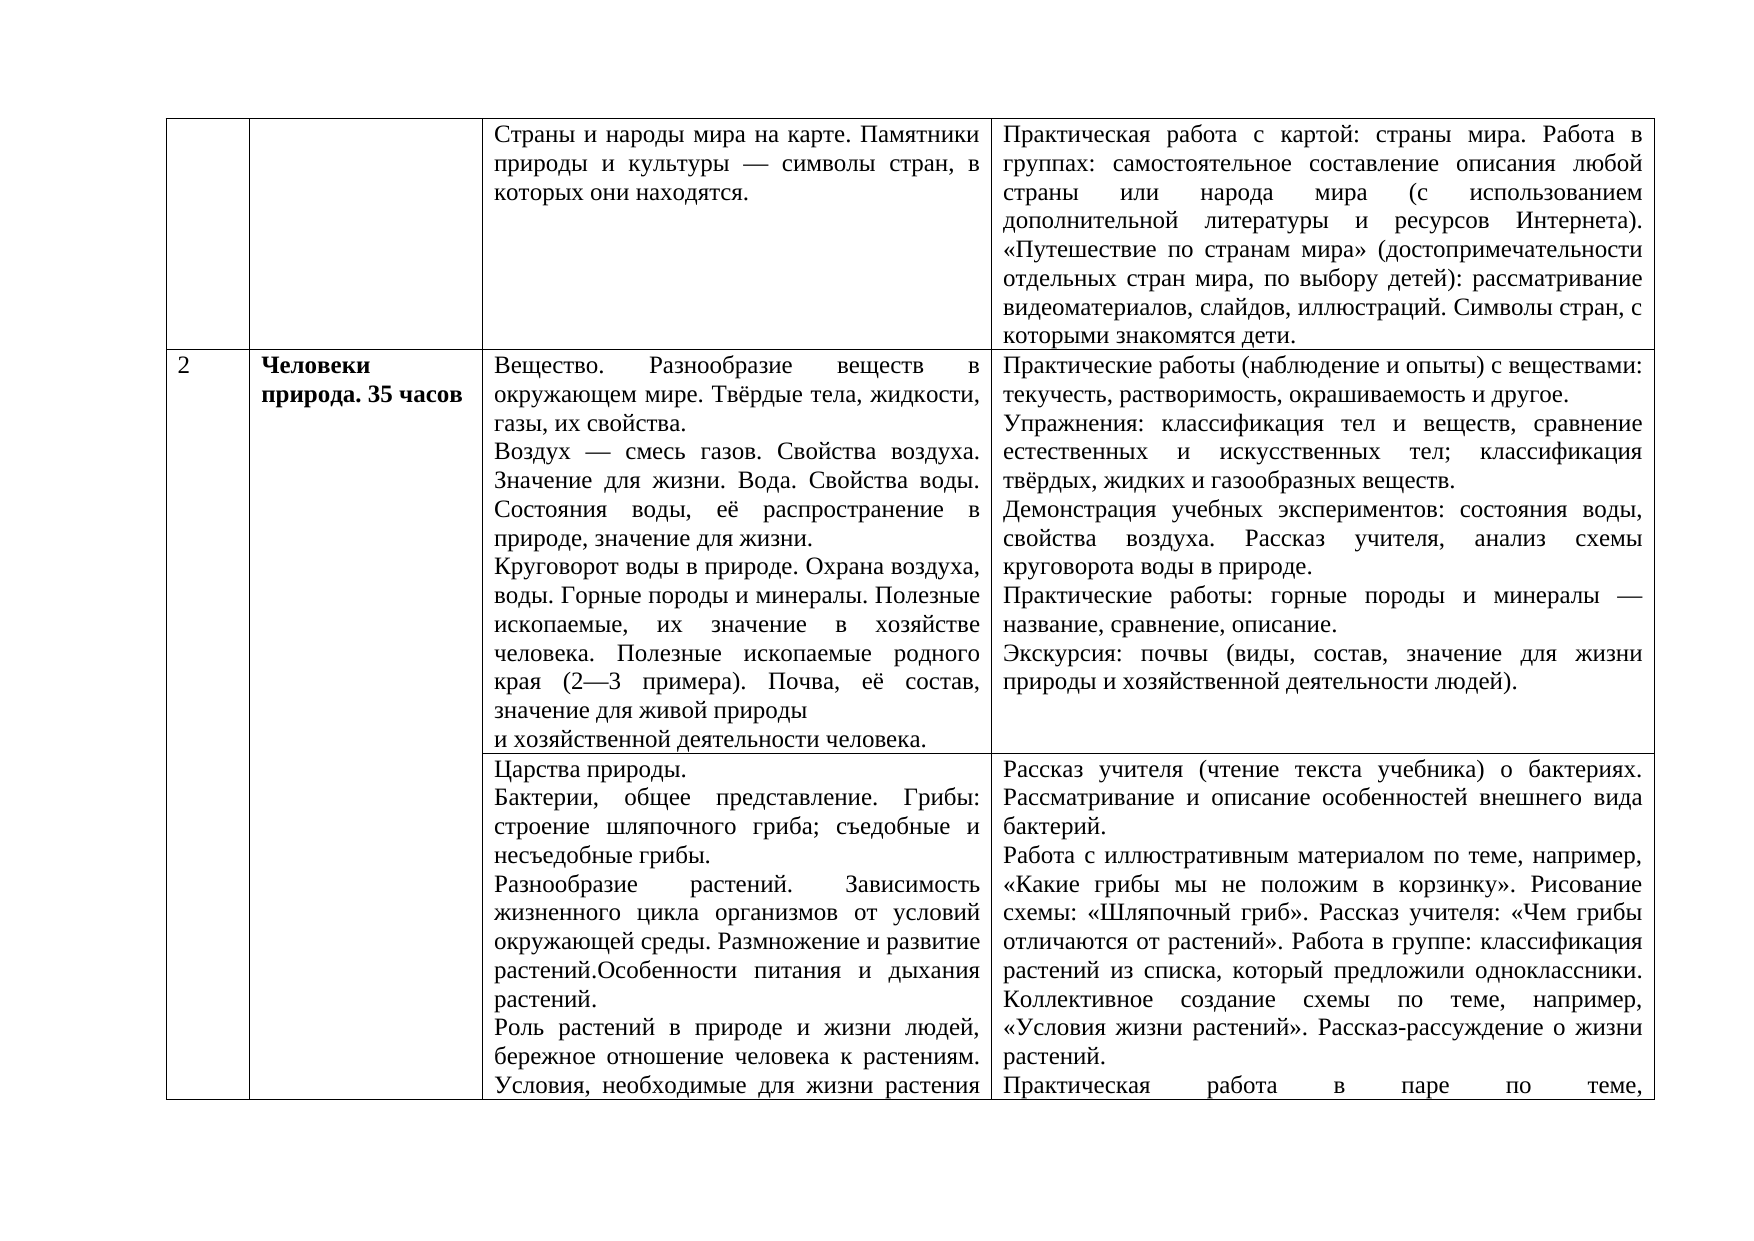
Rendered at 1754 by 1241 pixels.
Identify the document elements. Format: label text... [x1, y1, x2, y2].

table_cell 2 [167, 350, 249, 1099]
table_cell Вещество. Разнообразие веществ в окружающем мире. Твёрдые тела, жидкости, газы, их свойства. Воздух — смесь газов. Свойства воздуха. Значение для жизни. Вода. Свойства воды. Состояния воды, её распространение в природе, значение для жизни. Круговорот воды в природе. Охрана воздуха, воды. Горные породы и минералы. Полезные ископаемые, их значение в хозяйстве человека. Полезные ископаемые родного края (2—3 примера). Почва, её состав, значение для живой природы и хозяйственной деятельности человека. [483, 350, 991, 753]
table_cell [483, 754, 991, 1099]
table_cell Практические работы (наблюдение и опыты) с веществами: текучесть, растворимость, окрашиваемость и другое. Упражнения: классификация тел и веществ, сравнение естественных и искусственных тел; классификация твёрдых, жидких и газообразных веществ. Демонстрация учебных экспериментов: состояния воды, свойства воздуха. Рассказ учителя, анализ схемы круговорота воды в природе. Практические работы: горные породы и минералы — название, сравнение, описание. Экскурсия: почвы (виды, состав, значение для жизни природы и хозяйственной деятельности людей). [992, 350, 1654, 753]
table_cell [992, 754, 1654, 1099]
table_cell Практическая работа с картой: страны мира. Работа в группах: самостоятельное составление описания любой страны или народа мира (с использованием дополнительной литературы и ресурсов Интернета). «Путешествие по странам мира» (достопримечательности отдельных стран мира, по выбору детей): рассматривание видеоматериалов, слайдов, иллюстраций. Символы стран, с которыми знакомятся дети. [992, 119, 1654, 349]
table_cell Страны и народы мира на карте. Памятники природы и культуры — символы стран, в которых они находятся. [483, 119, 991, 349]
table_cell Человеки природа. 35 часов [250, 350, 482, 1099]
